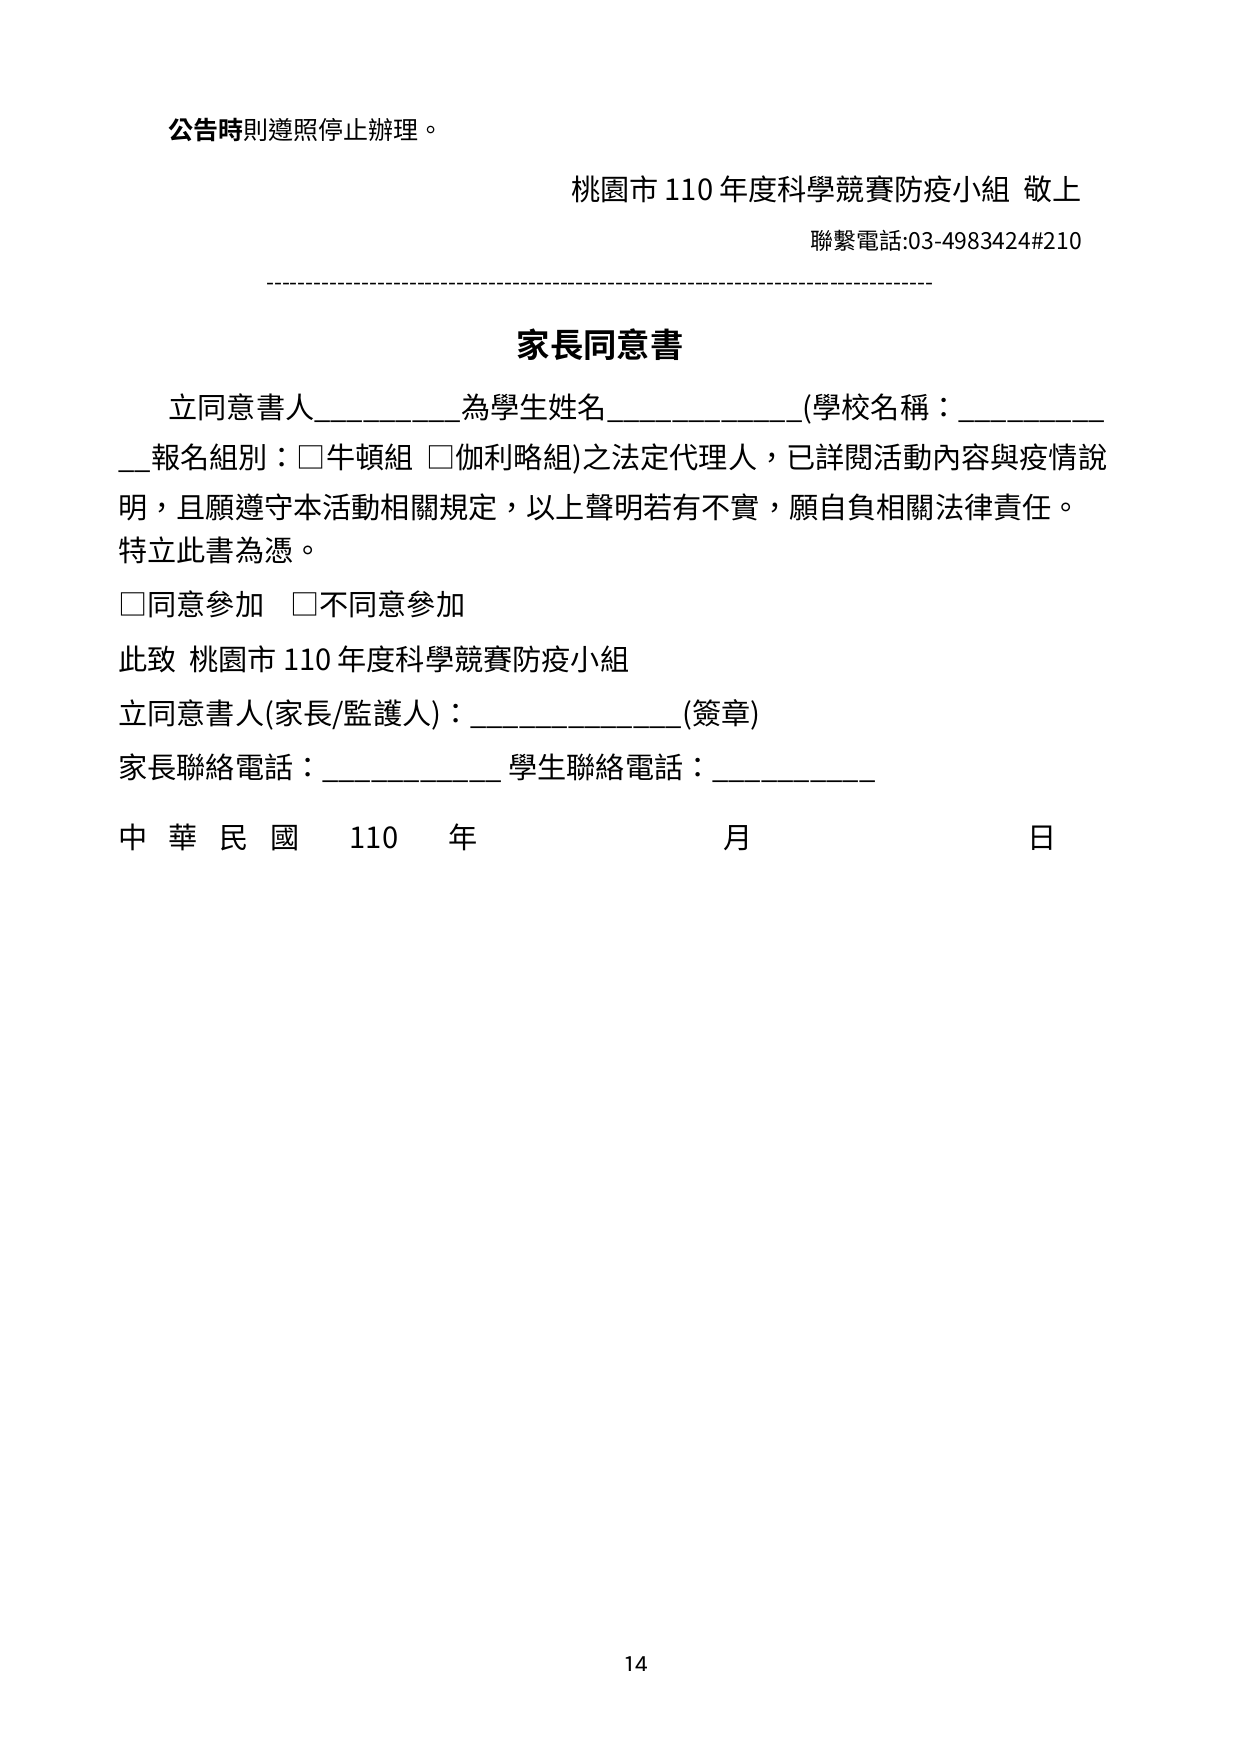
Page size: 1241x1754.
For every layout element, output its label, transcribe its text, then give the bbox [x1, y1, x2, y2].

list 聯繫電話:03-4983424#210 [106, 216, 1082, 257]
text 家長同意書 [118, 324, 1082, 366]
text 中華民國 110 年 月 日 [118, 812, 1057, 857]
list 桃園市110年度科學競賽防疫小組 敬上 [106, 151, 1082, 213]
text 立同意書人(家長/監護人)：_____________(簽章) [118, 691, 1082, 732]
text 家長聯絡電話：___________ 學生聯絡電話：__________ [118, 745, 1082, 787]
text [118, 106, 1082, 148]
text □同意參加 □不同意參加 [118, 582, 1082, 624]
text 立同意書人_________為學生姓名____________(學校名稱：___________報名組別：□牛頓組 □伽利略組)之法定代理人，已詳閱活動內容與疫情說明，且願遵守本活動相關規定，以上聲明若有不實，願自負相關法律責任。 [118, 378, 1107, 528]
text 特立此書為憑。 [118, 528, 1082, 570]
text ------------------------------------------------------------------------------------ [118, 257, 1082, 299]
text 此致 桃園市110年度科學競賽防疫小組 [118, 637, 1082, 678]
